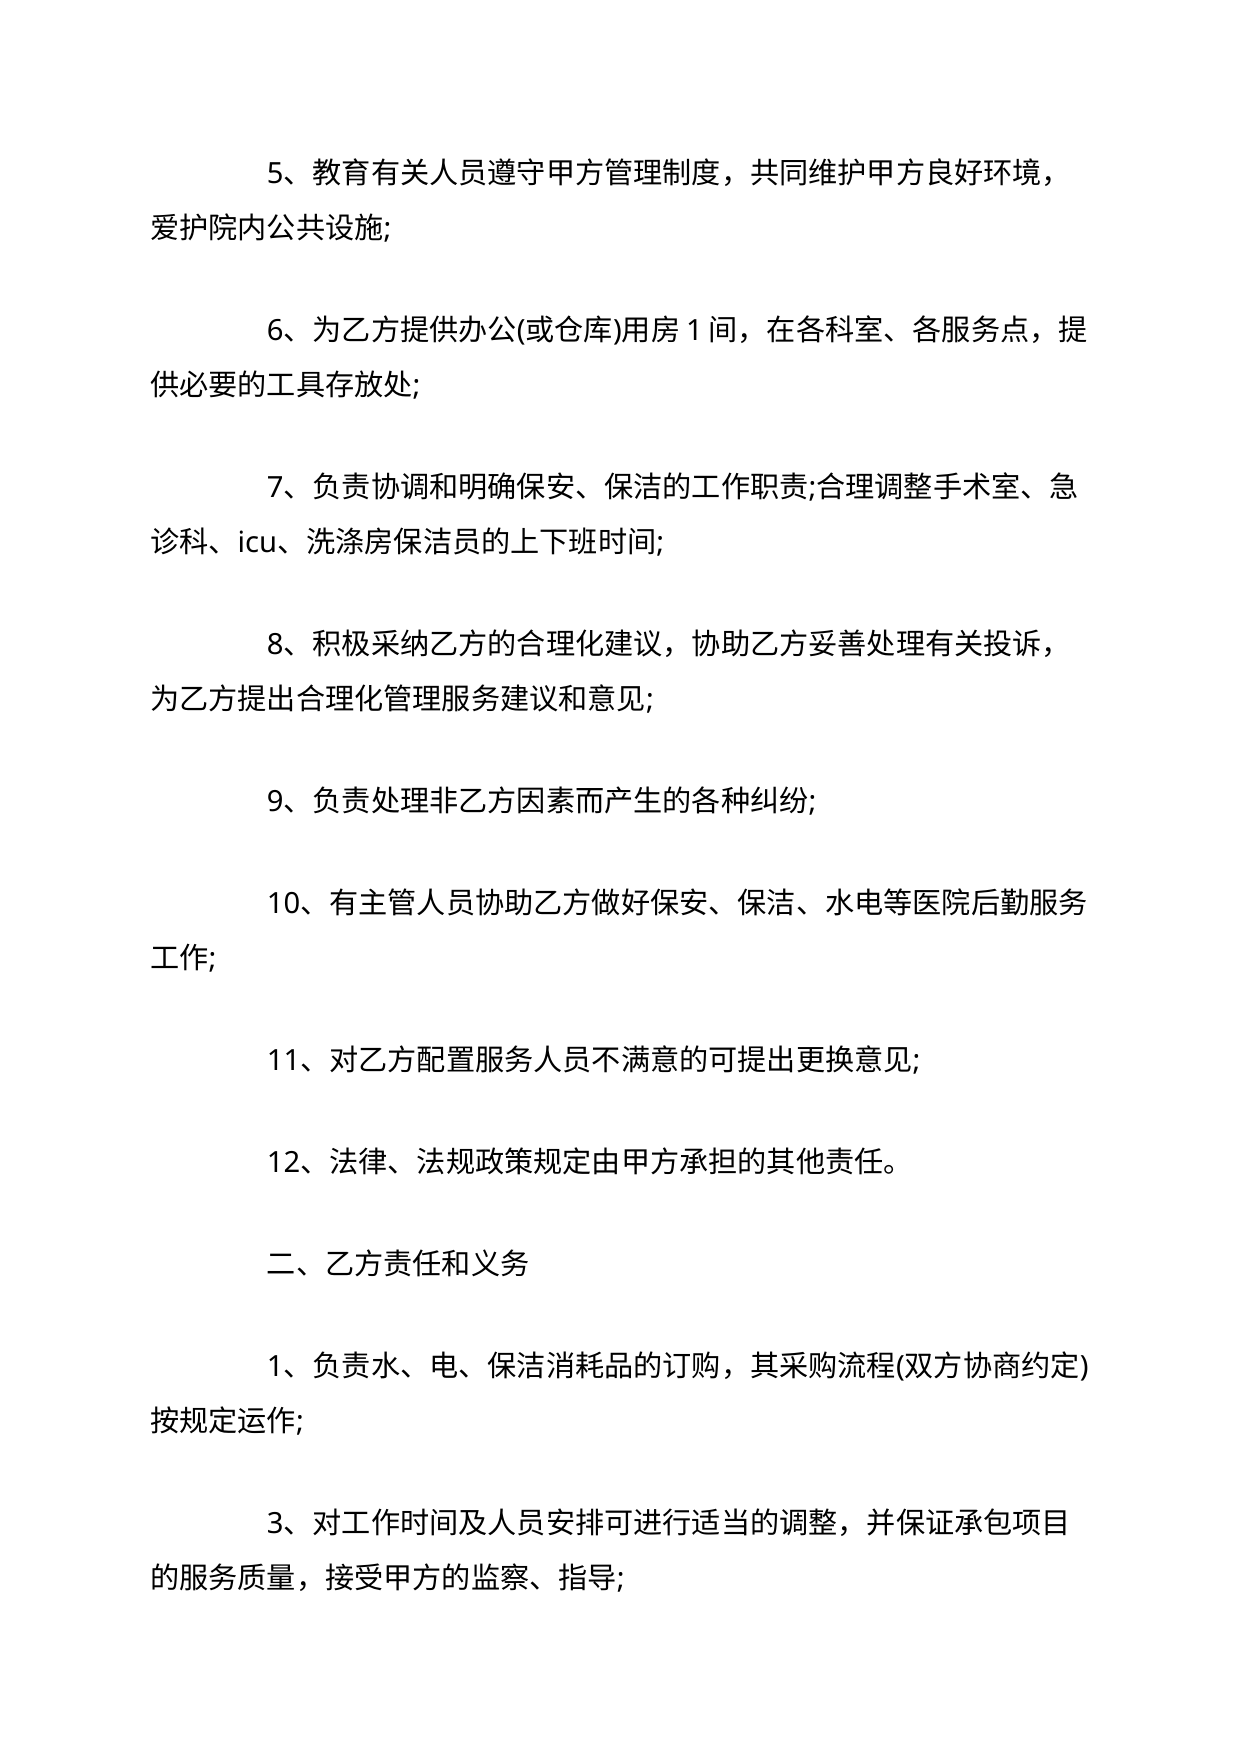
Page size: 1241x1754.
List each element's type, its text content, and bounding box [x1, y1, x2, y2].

text 7、负责协调和明确保安、保洁的工作职责;合理调整手术室、急诊科、icu、洗涤房保洁员的上下班时间; [150, 464, 1090, 561]
text 10、有主管人员协助乙方做好保安、保洁、水电等医院后勤服务工作; [150, 880, 1090, 977]
text 12、法律、法规政策规定由甲方承担的其他责任。 [150, 1139, 1090, 1181]
text 9、负责处理非乙方因素而产生的各种纠纷; [150, 778, 1090, 820]
text 二、乙方责任和义务 [150, 1241, 1090, 1283]
text 1、负责水、电、保洁消耗品的订购，其采购流程(双方协商约定)按规定运作; [150, 1343, 1090, 1440]
text 8、积极采纳乙方的合理化建议，协助乙方妥善处理有关投诉，为乙方提出合理化管理服务建议和意见; [150, 621, 1090, 718]
text 11、对乙方配置服务人员不满意的可提出更换意见; [150, 1037, 1090, 1079]
text 3、对工作时间及人员安排可进行适当的调整，并保证承包项目的服务质量，接受甲方的监察、指导; [150, 1499, 1090, 1597]
text 5、教育有关人员遵守甲方管理制度，共同维护甲方良好环境，爱护院内公共设施; [150, 150, 1090, 247]
text 6、为乙方提供办公(或仓库)用房1间，在各科室、各服务点，提供必要的工具存放处; [150, 307, 1090, 404]
